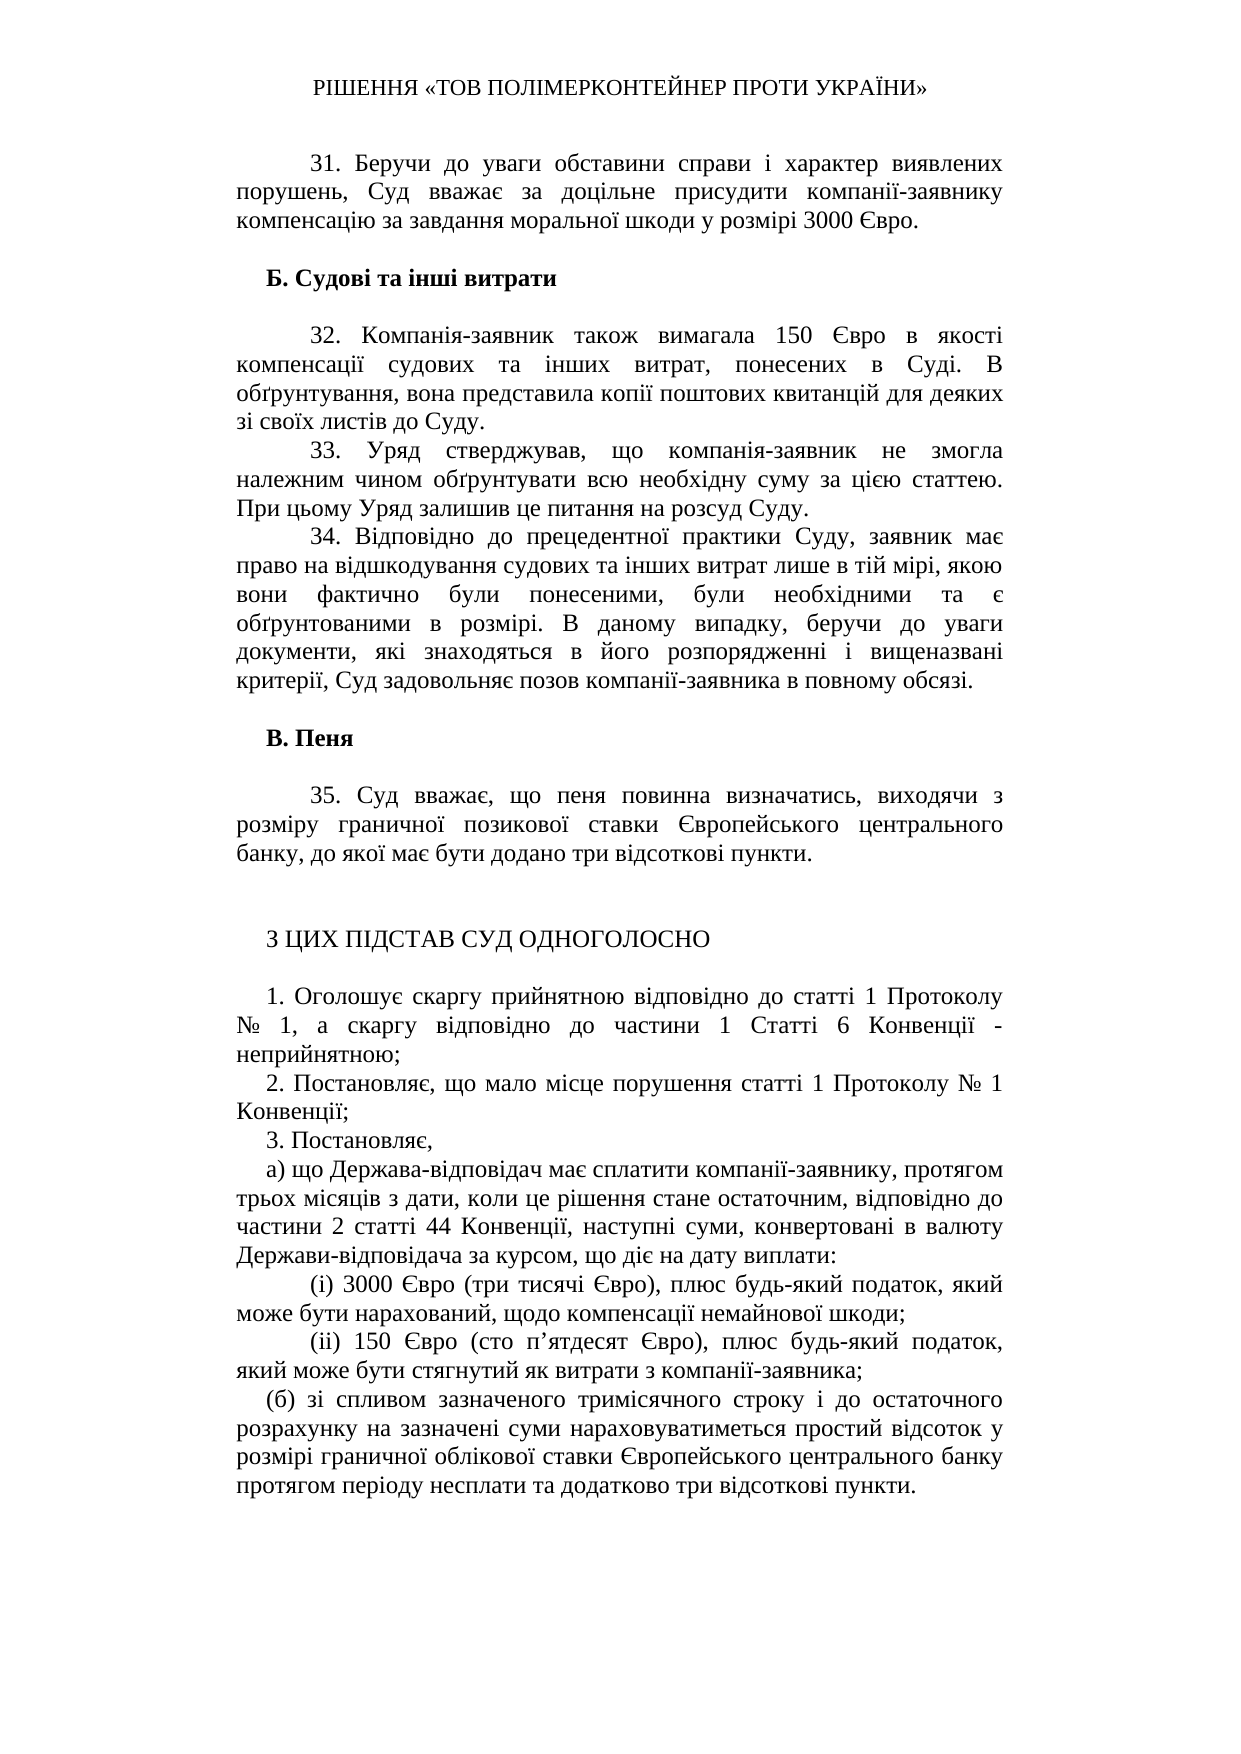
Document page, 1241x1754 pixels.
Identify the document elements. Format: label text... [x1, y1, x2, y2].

text 35. Суд вважає, що пеня повинна визначатись, виходячи з розміру граничної позикової ставки Європейського центрального банку, до якої має бути додано три відсоткові пункти. [236, 780, 1004, 866]
text 33. Уряд стверджував, що компанія-заявник не змогла належним чином обґрунтувати всю необхідну суму за цією статтею. При цьому Уряд залишив це питання на розсуд Суду. [236, 435, 1004, 521]
text 2. Постановляє, що мало місце порушення статті 1 Протоколу № 1 Конвенції; [236, 1068, 1004, 1125]
text Б. Судові та інші витрати [236, 263, 1004, 291]
text (і) 3000 Євро (три тисячі Євро), плюс будь-який податок, який може бути нарахований, щодо компенсації немайнової шкоди; [236, 1269, 1004, 1326]
text (іі) 150 Євро (сто п’ятдесят Євро), плюс будь-який податок, який може бути стягнутий як витрати з компанії-заявника; [236, 1326, 1004, 1384]
text 34. Відповідно до прецедентної практики Суду, заявник має право на відшкодування судових та інших витрат лише в тій мірі, якою вони фактично були понесеними, були необхідними та є обґрунтованими в розмірі. В даному випадку, беручи до уваги документи, які знаходяться в його розпорядженні і вищеназвані критерії, Суд задовольняє позов компанії-заявника в повному обсязі. [236, 521, 1004, 694]
text 31. Беручи до уваги обставини справи і характер виявлених порушень, Суд вважає за доцільне присудити компанії-заявнику компенсацію за завдання моральної шкоди у розмірі 3000 Євро. [236, 148, 1004, 234]
text 1. Оголошує скаргу прийнятною відповідно до статті 1 Протоколу № 1, а скаргу відповідно до частини 1 Статті 6 Конвенції - неприйнятною; [236, 981, 1004, 1068]
text а) що Держава-відповідач має сплатити компанії-заявнику, протягом трьох місяців з дати, коли це рішення стане остаточним, відповідно до частини 2 статті 44 Конвенції, наступні суми, конвертовані в валюту Держави-відповідача за курсом, що діє на дату виплати: [236, 1154, 1004, 1269]
text З ЦИХ ПІДСТАВ СУД ОДНОГОЛОСНО [236, 924, 1004, 953]
text В. Пеня [236, 723, 1004, 751]
text 3. Постановляє, [236, 1125, 1004, 1154]
text 32. Компанія-заявник також вимагала 150 Євро в якості компенсації судових та інших витрат, понесених в Суді. В обґрунтування, вона представила копії поштових квитанцій для деяких зі своїх листів до Суду. [236, 320, 1004, 435]
text (б) зі спливом зазначеного тримісячного строку і до остаточного розрахунку на зазначені суми нараховуватиметься простий відсоток у розмірі граничної облікової ставки Європейського центрального банку протягом періоду несплати та додатково три відсоткові пункти. [236, 1384, 1004, 1499]
